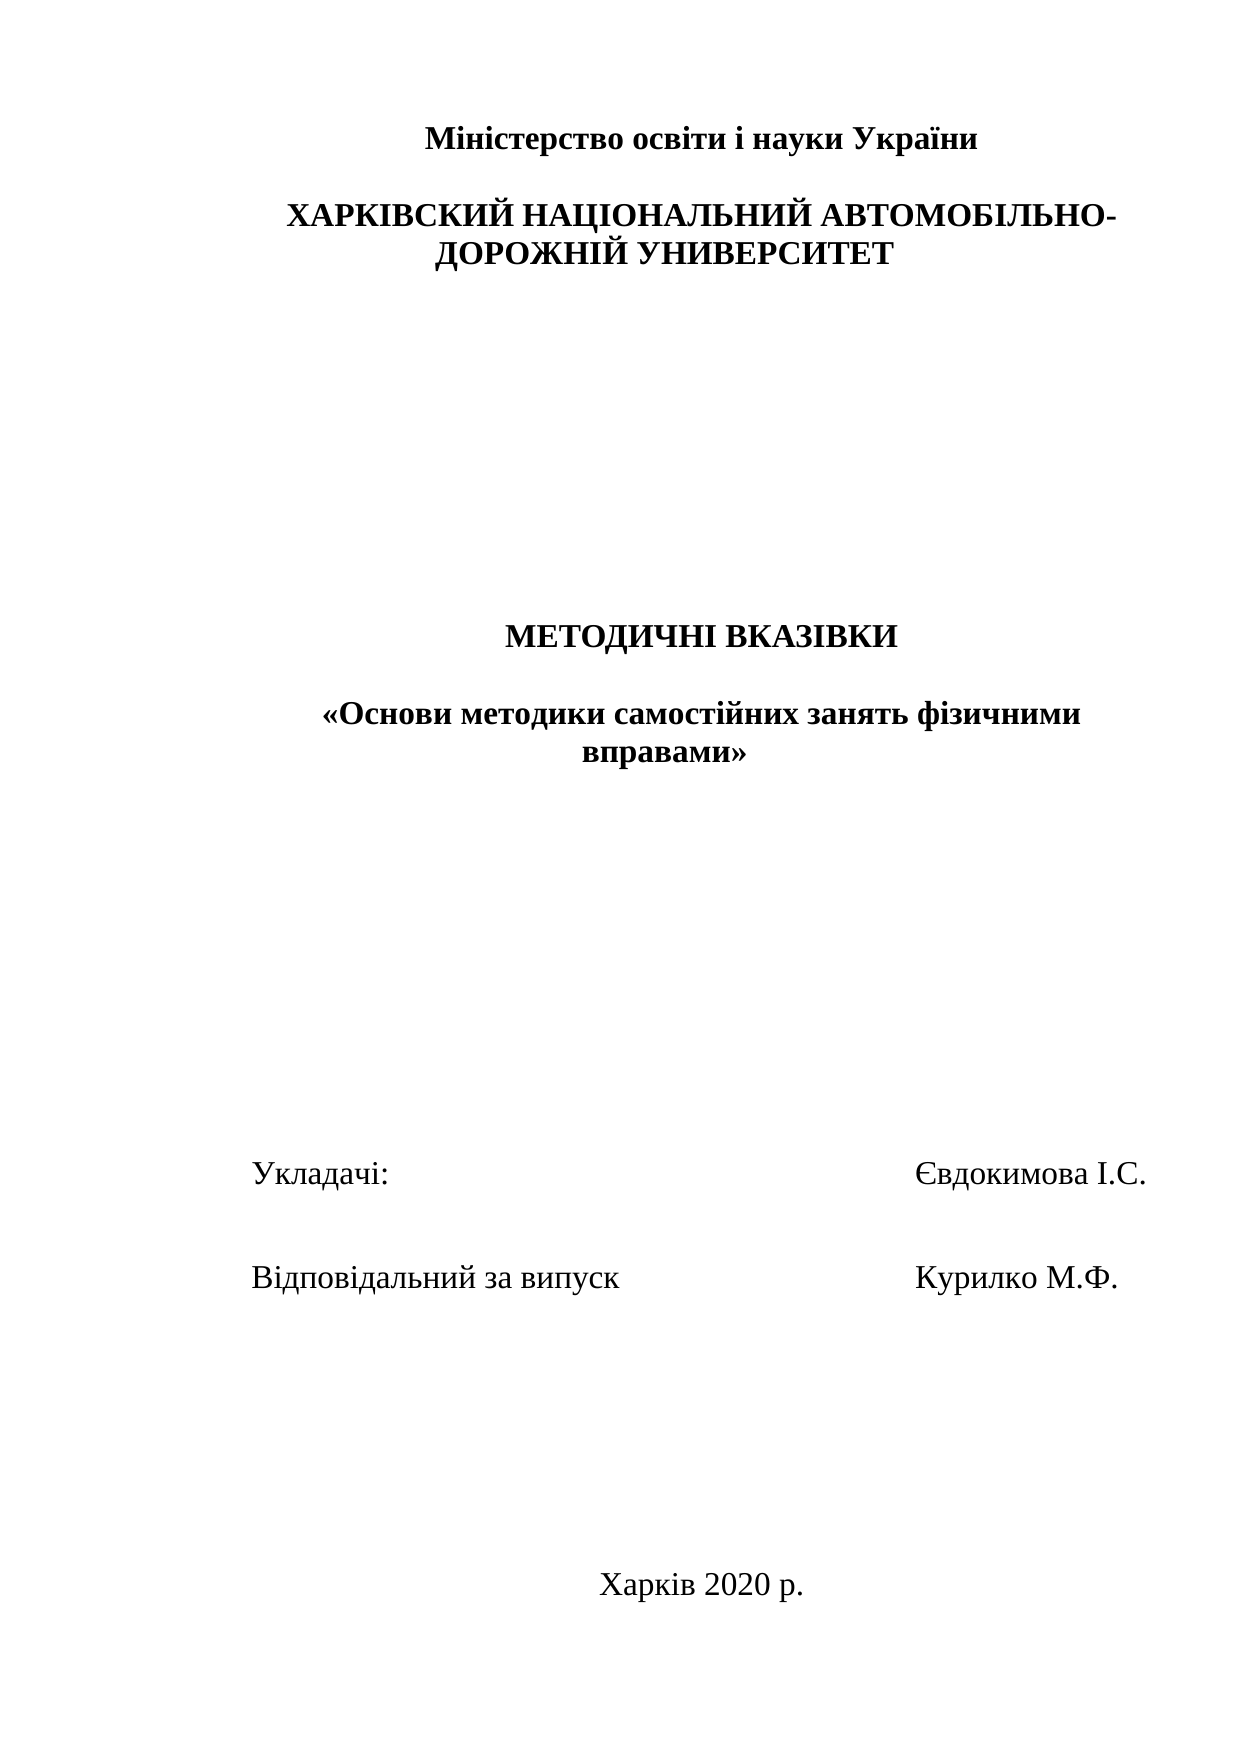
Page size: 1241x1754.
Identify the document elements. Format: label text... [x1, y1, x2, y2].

text «Основи методики самостійних занять фізичними вправами» [177, 693, 1152, 770]
text Міністерство освіти і науки України [177, 118, 1152, 156]
text Укладачі: Євдокимова І.С. [177, 1153, 1152, 1191]
text Харків 2020 р. [177, 1564, 1152, 1603]
text МЕТОДИЧНІ ВКАЗІВКИ [177, 616, 1152, 655]
text Відповідальний за випуск Курилко М.Ф. [177, 1258, 1152, 1296]
text ХАРКІВСКИЙ НАЦІОНАЛЬНИЙ АВТОМОБІЛЬНО-ДОРОЖНІЙ УНИВЕРСИТЕТ [177, 195, 1152, 271]
